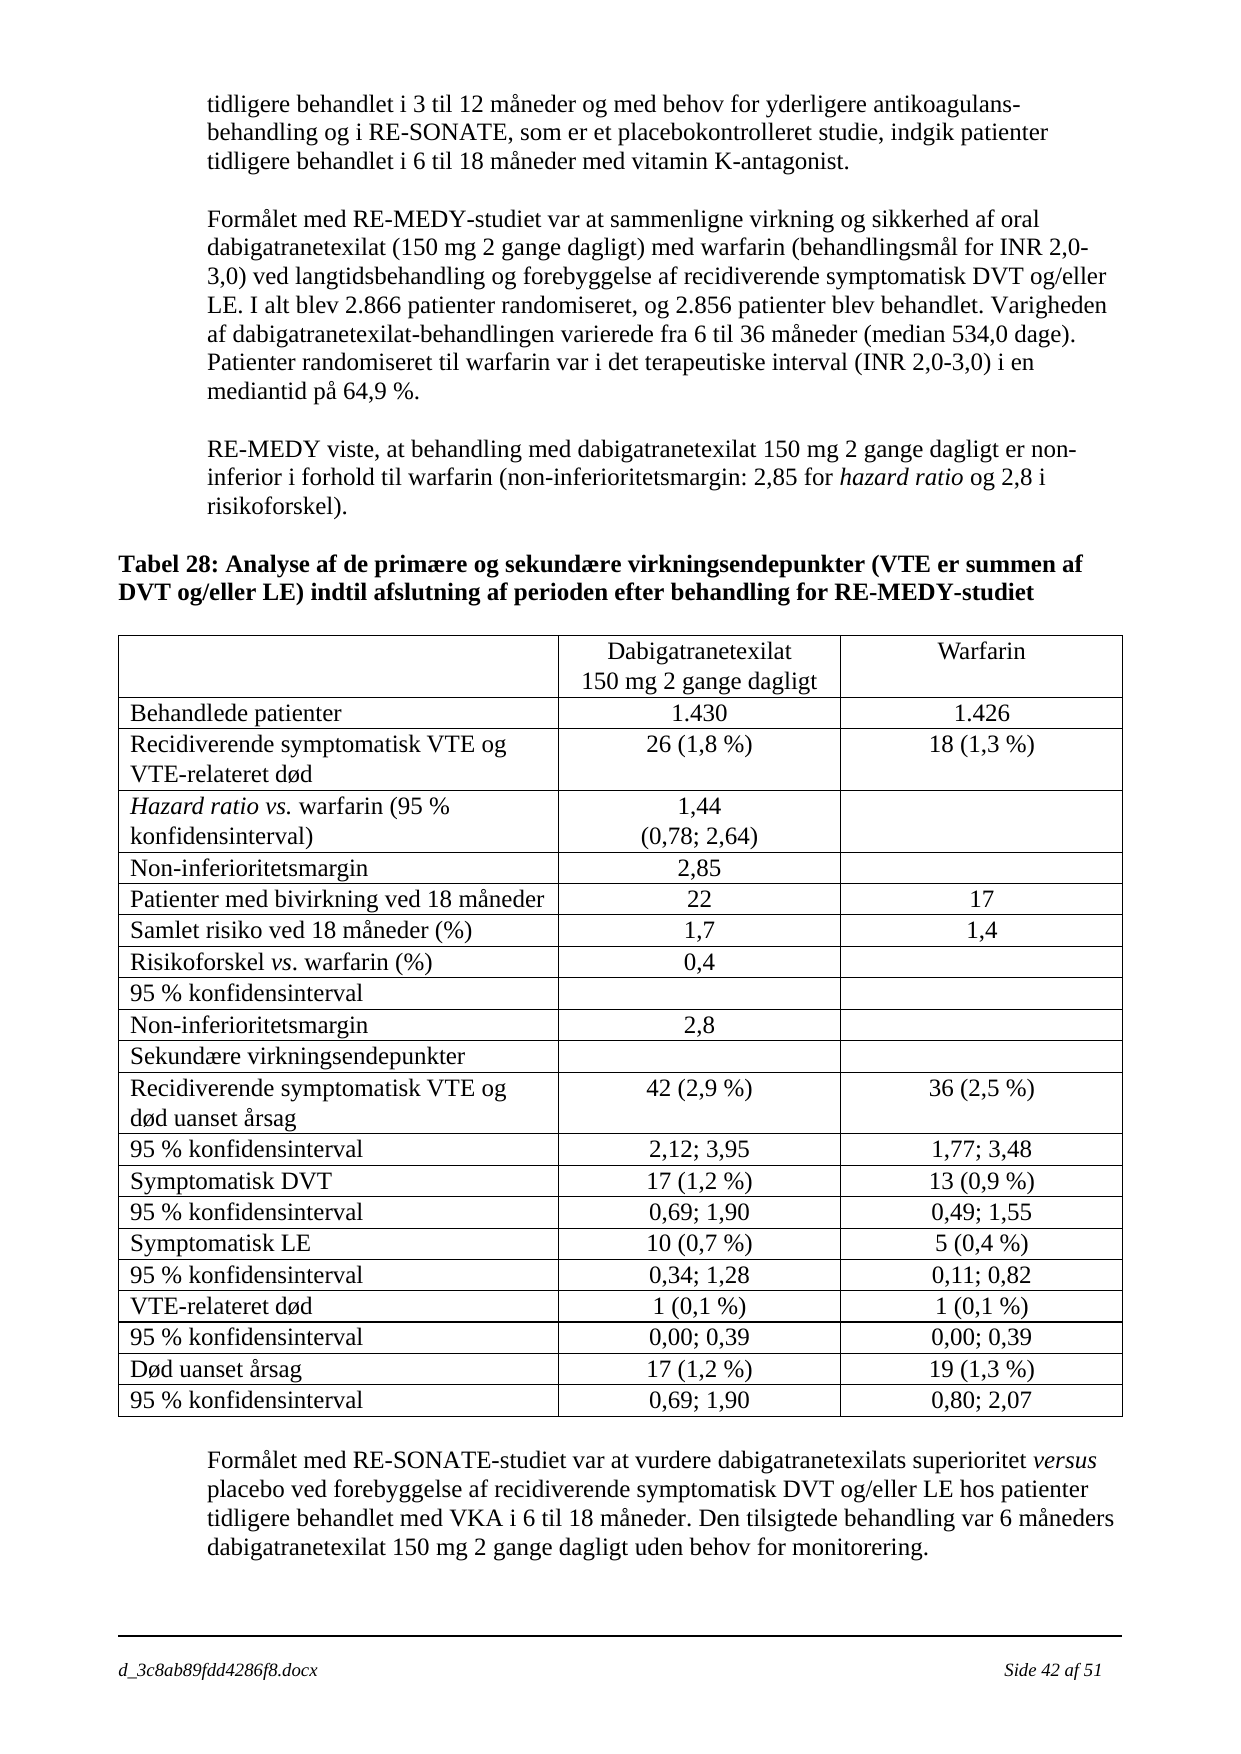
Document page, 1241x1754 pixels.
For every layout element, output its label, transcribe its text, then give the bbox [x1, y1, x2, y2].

table_cell 2,85 [559, 853, 840, 883]
text RE-MEDY viste, at behandling med dabigatranetexilat 150 mg 2 gange dagligt er non-inferior i forhold til warfarin (non-inferioritetsmargin: 2,85 for hazard ratio og 2,8 i risikoforskel). [207, 434, 1122, 520]
table_cell Recidiverende symptomatisk VTE og død uanset årsag [119, 1073, 558, 1133]
table_cell [841, 791, 1122, 852]
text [207, 89, 1122, 175]
table_cell Symptomatisk DVT [119, 1166, 558, 1196]
table_cell VTE-relateret død [119, 1291, 558, 1321]
table_cell [841, 947, 1122, 977]
table_cell 1,44 (0,78; 2,64) [559, 791, 840, 852]
table_cell 2,12; 3,95 [559, 1134, 840, 1165]
table_cell 0,49; 1,55 [841, 1197, 1122, 1227]
table_cell Risikoforskel vs. warfarin (%) [119, 947, 558, 977]
table_cell 19 (1,3 %) [841, 1354, 1122, 1384]
table_cell 13 (0,9 %) [841, 1166, 1122, 1196]
table_cell 0,00; 0,39 [559, 1323, 840, 1353]
table_cell [841, 978, 1122, 1009]
table_header Warfarin [841, 636, 1122, 697]
text Formålet med RE-MEDY-studiet var at sammenligne virkning og sikkerhed af oral dabigatranetexilat (150 mg 2 gange dagligt) med warfarin (behandlingsmål for INR 2,0-3,0) ved langtidsbehandling og forebyggelse af recidiverende symptomatisk DVT og/eller LE. I alt blev 2.866 patienter randomiseret, og 2.856 patienter blev behandlet. Varigheden af dabigatranetexilat-behandlingen varierede fra 6 til 36 måneder (median 534,0 dage). Patienter randomiseret til warfarin var i det terapeutiske interval (INR 2,0-3,0) i en mediantid på 64,9 %. [207, 204, 1122, 405]
table_cell 2,8 [559, 1010, 840, 1040]
table_cell 1 (0,1 %) [841, 1291, 1122, 1321]
table_cell 1 (0,1 %) [559, 1291, 840, 1321]
text Tabel 28: Analyse af de primære og sekundære virkningsendepunkter (VTE er summen af DVT og/eller LE) indtil afslutning af perioden efter behandling for RE-MEDY-studiet [118, 549, 1122, 606]
text Formålet med RE-SONATE-studiet var at vurdere dabigatranetexilats superioritet versus placebo ved forebyggelse af recidiverende symptomatisk DVT og/eller LE hos patienter tidligere behandlet med VKA i 6 til 18 måneder. Den tilsigtede behandling var 6 måneders dabigatranetexilat 150 mg 2 gange dagligt uden behov for monitorering. [207, 1445, 1122, 1560]
table_cell 5 (0,4 %) [841, 1229, 1122, 1259]
table_cell 95 % konfidensinterval [119, 1385, 558, 1416]
table_cell Hazard ratio vs. warfarin (95 % konfidensinterval) [119, 791, 558, 852]
table_cell Samlet risiko ved 18 måneder (%) [119, 915, 558, 946]
table_cell 0,34; 1,28 [559, 1260, 840, 1290]
table_cell Sekundære virkningsendepunkter [119, 1041, 558, 1072]
table_cell 17 (1,2 %) [559, 1354, 840, 1384]
table_cell Non-inferioritetsmargin [119, 853, 558, 883]
table_cell 0,00; 0,39 [841, 1323, 1122, 1353]
table_cell 26 (1,8 %) [559, 729, 840, 790]
table_cell 0,11; 0,82 [841, 1260, 1122, 1290]
table_cell 1,4 [841, 915, 1122, 946]
table_cell [841, 1010, 1122, 1040]
table_cell 95 % konfidensinterval [119, 978, 558, 1009]
table_cell 17 (1,2 %) [559, 1166, 840, 1196]
table_cell 95 % konfidensinterval [119, 1323, 558, 1353]
table_cell Behandlede patienter [119, 698, 558, 728]
table_cell 0,80; 2,07 [841, 1385, 1122, 1416]
table_cell [559, 1041, 840, 1072]
table_cell 95 % konfidensinterval [119, 1197, 558, 1227]
table_cell 17 [841, 884, 1122, 914]
table_cell 1.430 [559, 698, 840, 728]
table_cell Non-inferioritetsmargin [119, 1010, 558, 1040]
table_cell 1,77; 3,48 [841, 1134, 1122, 1165]
table_header [119, 636, 558, 697]
table_cell 1.426 [841, 698, 1122, 728]
table_cell 22 [559, 884, 840, 914]
table_cell Recidiverende symptomatisk VTE og VTE-relateret død [119, 729, 558, 790]
table_cell 0,69; 1,90 [559, 1385, 840, 1416]
table_cell Symptomatisk LE [119, 1229, 558, 1259]
table_cell 1,7 [559, 915, 840, 946]
table_cell 18 (1,3 %) [841, 729, 1122, 790]
table_header Dabigatranetexilat 150 mg 2 gange dagligt [559, 636, 840, 697]
table_cell [841, 853, 1122, 883]
table_cell 0,69; 1,90 [559, 1197, 840, 1227]
table_cell [841, 1041, 1122, 1072]
table_cell 36 (2,5 %) [841, 1073, 1122, 1133]
table_cell 95 % konfidensinterval [119, 1134, 558, 1165]
table_cell 0,4 [559, 947, 840, 977]
table_cell Død uanset årsag [119, 1354, 558, 1384]
table_cell 10 (0,7 %) [559, 1229, 840, 1259]
table_cell [559, 978, 840, 1009]
table_cell 42 (2,9 %) [559, 1073, 840, 1133]
table_cell Patienter med bivirkning ved 18 måneder [119, 884, 558, 914]
table_cell 95 % konfidensinterval [119, 1260, 558, 1290]
